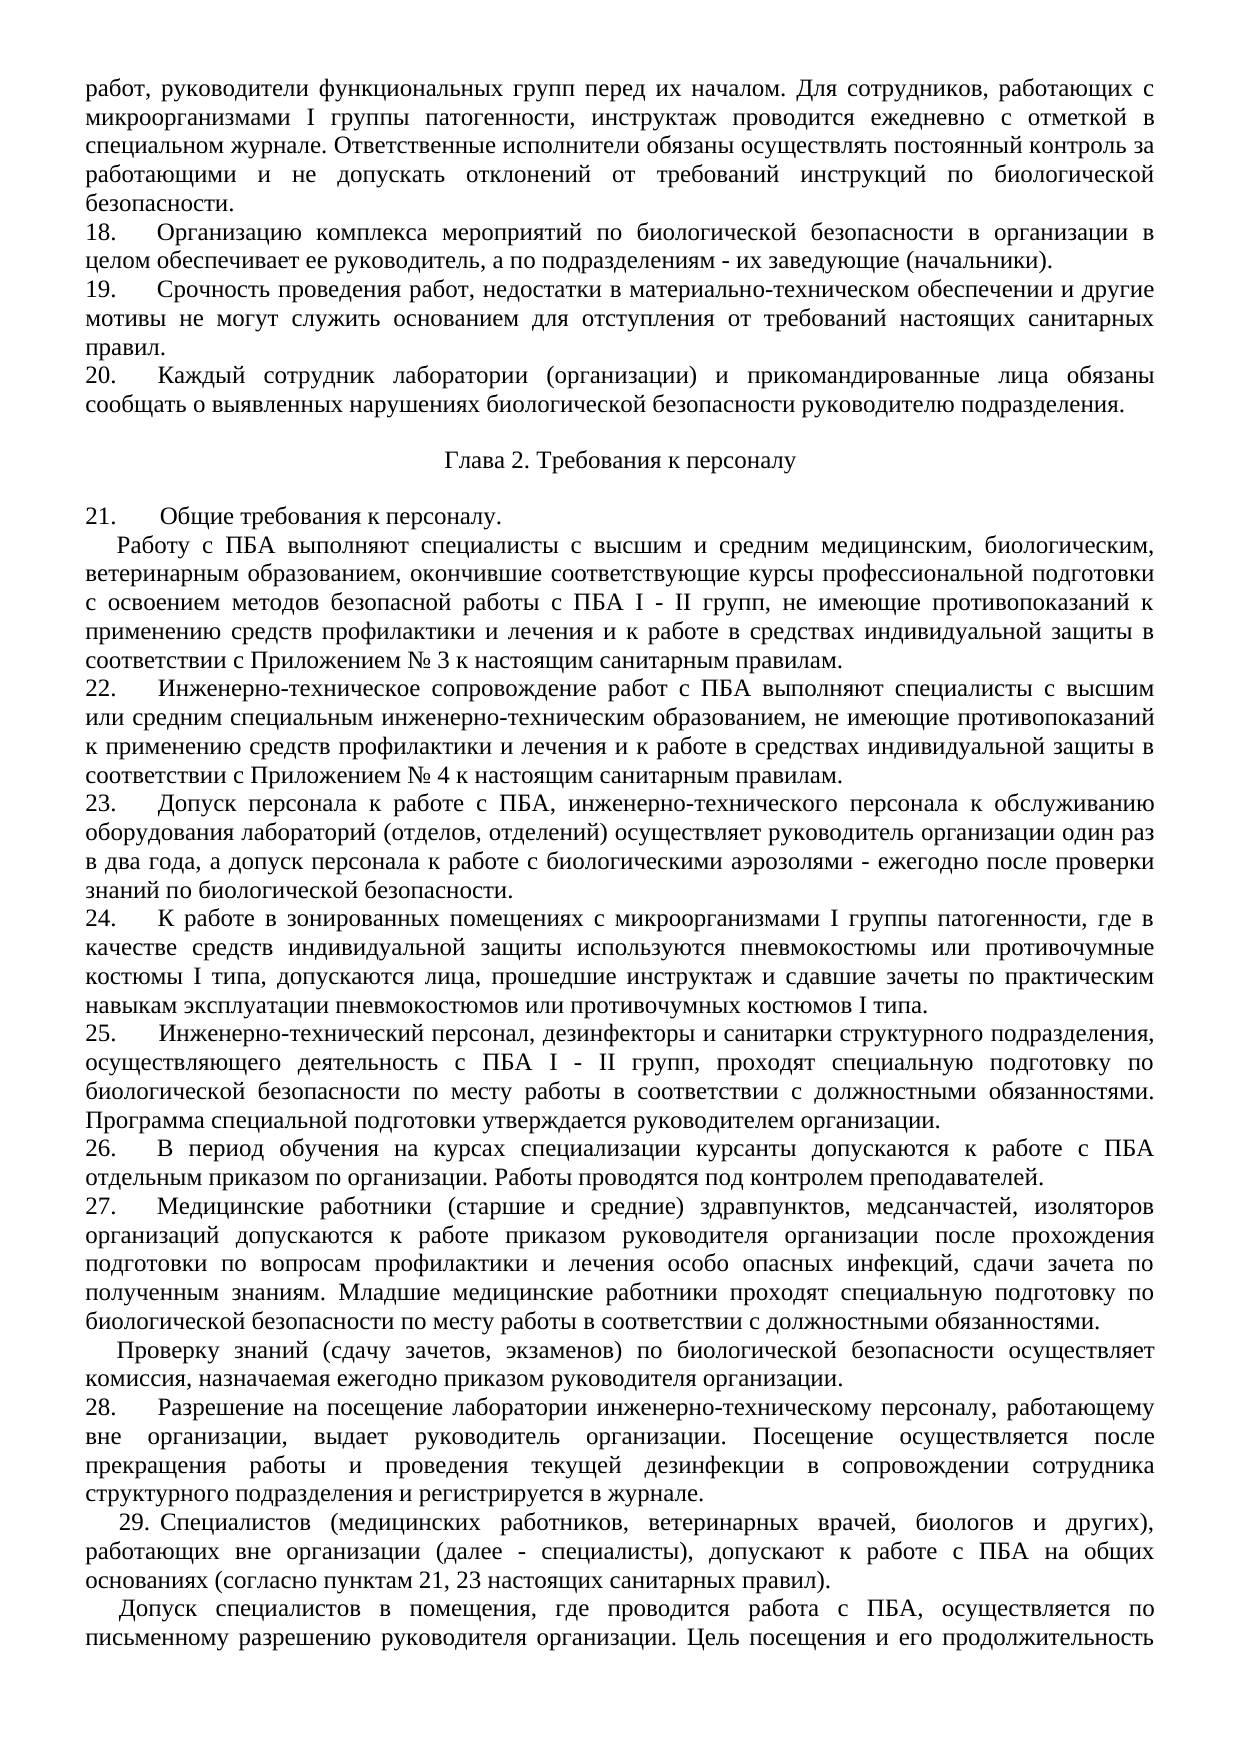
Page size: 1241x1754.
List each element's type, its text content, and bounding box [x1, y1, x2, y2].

list Специалистов (медицинских работников, ветеринарных врачей, биологов и других), работающих вне организации (далее - специалисты), допускают к работе с ПБА на общих основаниях (согласно пунктам 21, 23 настоящих санитарных правил). [85, 1507, 1155, 1593]
list Общие требования к персоналу. [85, 501, 1155, 530]
text Проверку знаний (сдачу зачетов, экзаменов) по биологической безопасности осуществляет комиссия, назначаемая ежегодно приказом руководителя организации. [85, 1335, 1155, 1392]
list Организацию комплекса мероприятий по биологической безопасности в организации в целом обеспечивает ее руководитель, а по подразделениям - их заведующие (начальники). [85, 217, 1155, 274]
list Срочность проведения работ, недостатки в материально-техническом обеспечении и другие мотивы не могут служить основанием для отступления от требований настоящих санитарных правил. [85, 274, 1155, 361]
list Медицинские работники (старшие и средние) здравпунктов, медсанчастей, изоляторов организаций допускаются к работе приказом руководителя организации после прохождения подготовки по вопросам профилактики и лечения особо опасных инфекций, сдачи зачета по полученным знаниям. Младшие медицинские работники проходят специальную подготовку по биологической безопасности по месту работы в соответствии с должностными обязанностями. [85, 1191, 1155, 1335]
list Каждый сотрудник лаборатории (организации) и прикомандированные лица обязаны сообщать о выявленных нарушениях биологической безопасности руководителю подразделения. [85, 361, 1155, 418]
list Инженерно-технический персонал, дезинфекторы и санитарки структурного подразделения, осуществляющего деятельность с ПБА I - II групп, проходят специальную подготовку по биологической безопасности по месту работы в соответствии с должностными обязанностями. Программа специальной подготовки утверждается руководителем организации. [85, 1018, 1155, 1133]
list Инженерно-техническое сопровождение работ с ПБА выполняют специалисты с высшим или средним специальным инженерно-техническим образованием, не имеющие противопоказаний к применению средств профилактики и лечения и к работе в средствах индивидуальной защиты в соответствии с Приложением № 4 к настоящим санитарным правилам. [85, 673, 1155, 788]
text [85, 73, 1155, 217]
text Работу с ПБА выполняют специалисты с высшим и средним медицинским, биологическим, ветеринарным образованием, окончившие соответствующие курсы профессиональной подготовки с освоением методов безопасной работы с ПБА I - II групп, не имеющие противопоказаний к применению средств профилактики и лечения и к работе в средствах индивидуальной защиты в соответствии с Приложением № 3 к настоящим санитарным правилам. [85, 530, 1155, 673]
list К работе в зонированных помещениях с микроорганизмами I группы патогенности, где в качестве средств индивидуальной защиты используются пневмокостюмы или противочумные костюмы I типа, допускаются лица, прошедшие инструктаж и сдавшие зачеты по практическим навыкам эксплуатации пневмокостюмов или противочумных костюмов I типа. [85, 903, 1155, 1018]
list Разрешение на посещение лаборатории инженерно-техническому персоналу, работающему вне организации, выдает руководитель организации. Посещение осуществляется после прекращения работы и проведения текущей дезинфекции в сопровождении сотрудника структурного подразделения и регистрируется в журнале. [85, 1392, 1155, 1507]
list В период обучения на курсах специализации курсанты допускаются к работе с ПБА отдельным приказом по организации. Работы проводятся под контролем преподавателей. [85, 1133, 1155, 1191]
list Допуск персонала к работе с ПБА, инженерно-технического персонала к обслуживанию оборудования лабораторий (отделов, отделений) осуществляет руководитель организации один раз в два года, а допуск персонала к работе с биологическими аэрозолями - ежегодно после проверки знаний по биологической безопасности. [85, 788, 1155, 903]
text Глава 2. Требования к персоналу [85, 445, 1155, 474]
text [85, 1593, 1155, 1651]
